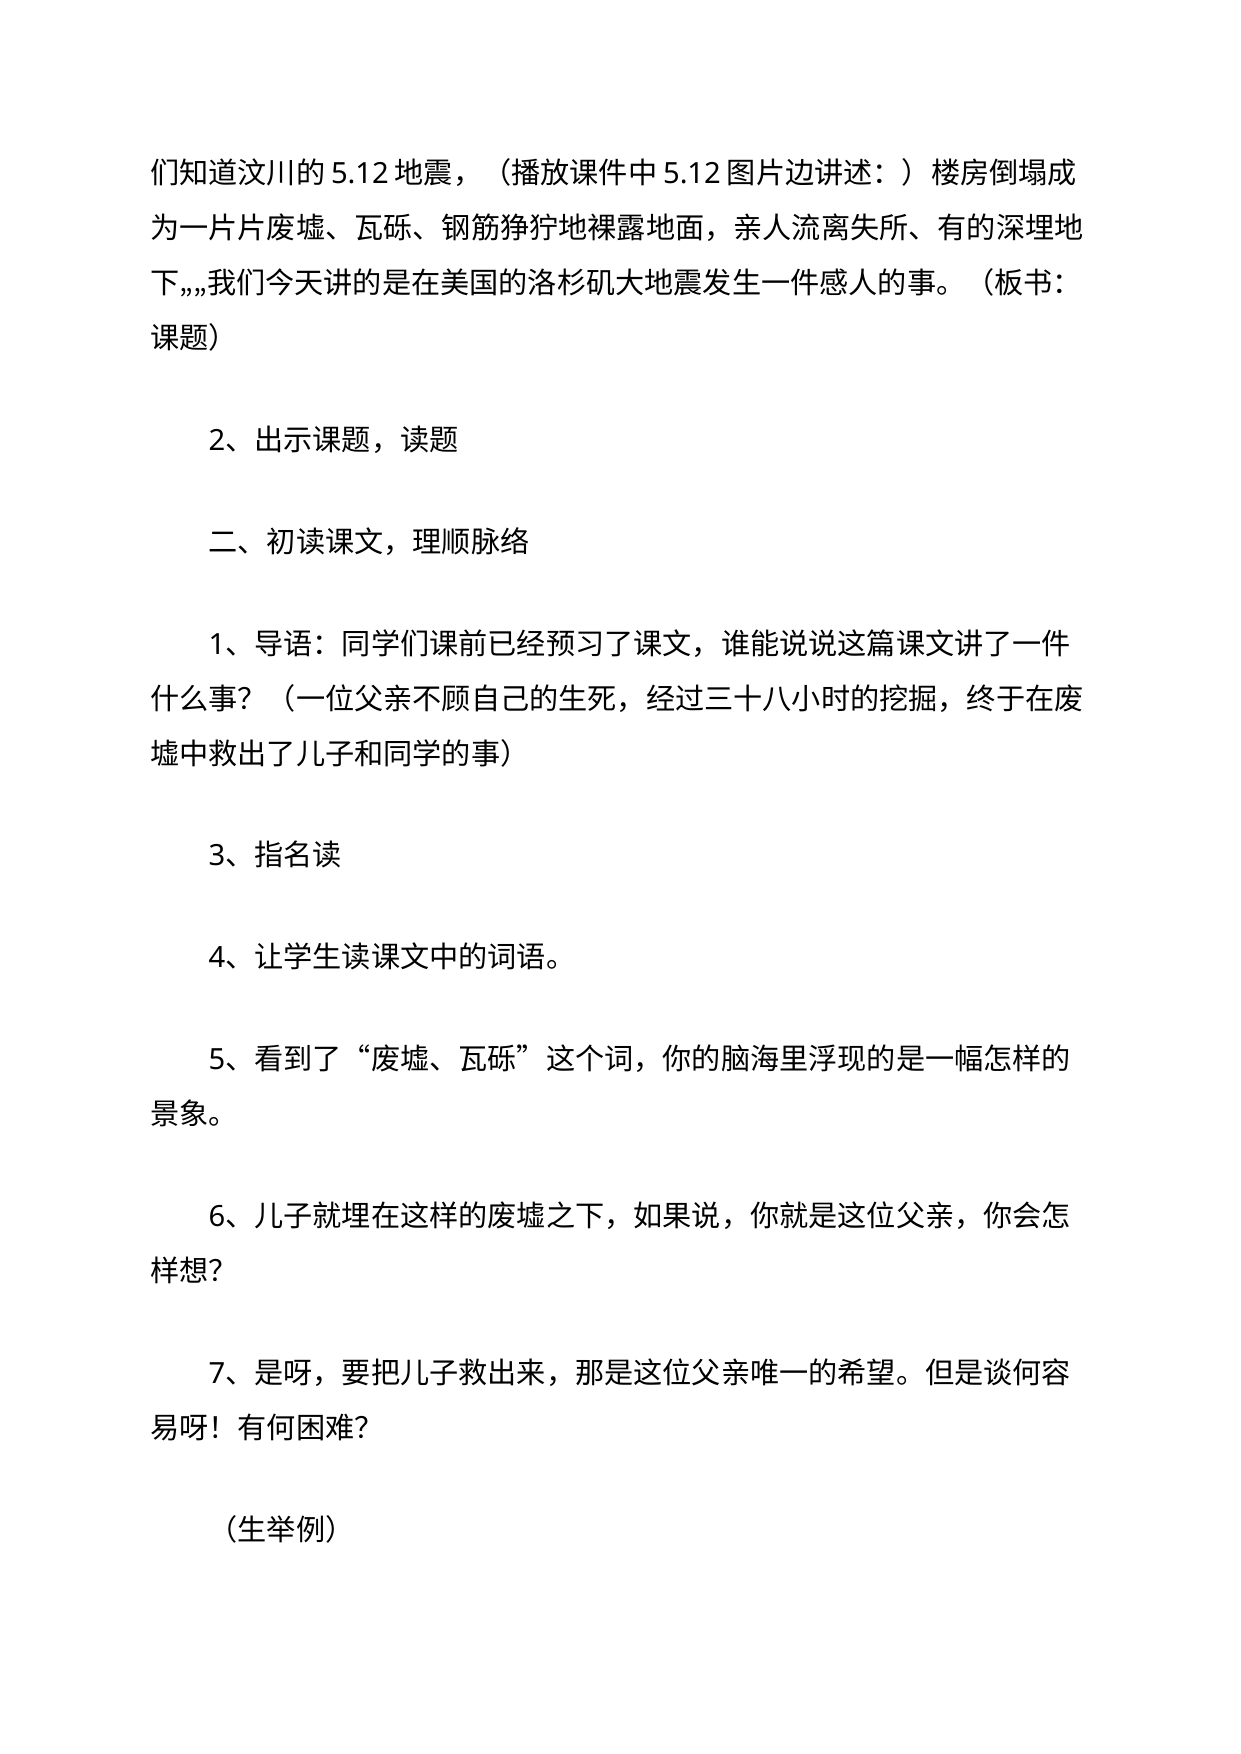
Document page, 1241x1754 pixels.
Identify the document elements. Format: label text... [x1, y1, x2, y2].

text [150, 150, 1090, 357]
text 二、初读课文，理顺脉络 [150, 518, 1090, 561]
text 4、让学生读课文中的词语。 [150, 934, 1090, 976]
text 5、看到了“废墟、瓦砾”这个词，你的脑海里浮现的是一幅怎样的景象。 [150, 1036, 1090, 1133]
text 6、儿子就埋在这样的废墟之下，如果说，你就是这位父亲，你会怎样想？ [150, 1193, 1090, 1290]
text 1、导语：同学们课前已经预习了课文，谁能说说这篇课文讲了一件什么事？（一位父亲不顾自己的生死，经过三十八小时的挖掘，终于在废墟中救出了儿子和同学的事） [150, 620, 1090, 772]
text 3、指名读 [150, 832, 1090, 874]
text 2、出示课题，读题 [150, 417, 1090, 459]
text （生举例） [150, 1506, 1090, 1548]
text 7、是呀，要把儿子救出来，那是这位父亲唯一的希望。但是谈何容易呀！有何困难？ [150, 1349, 1090, 1447]
